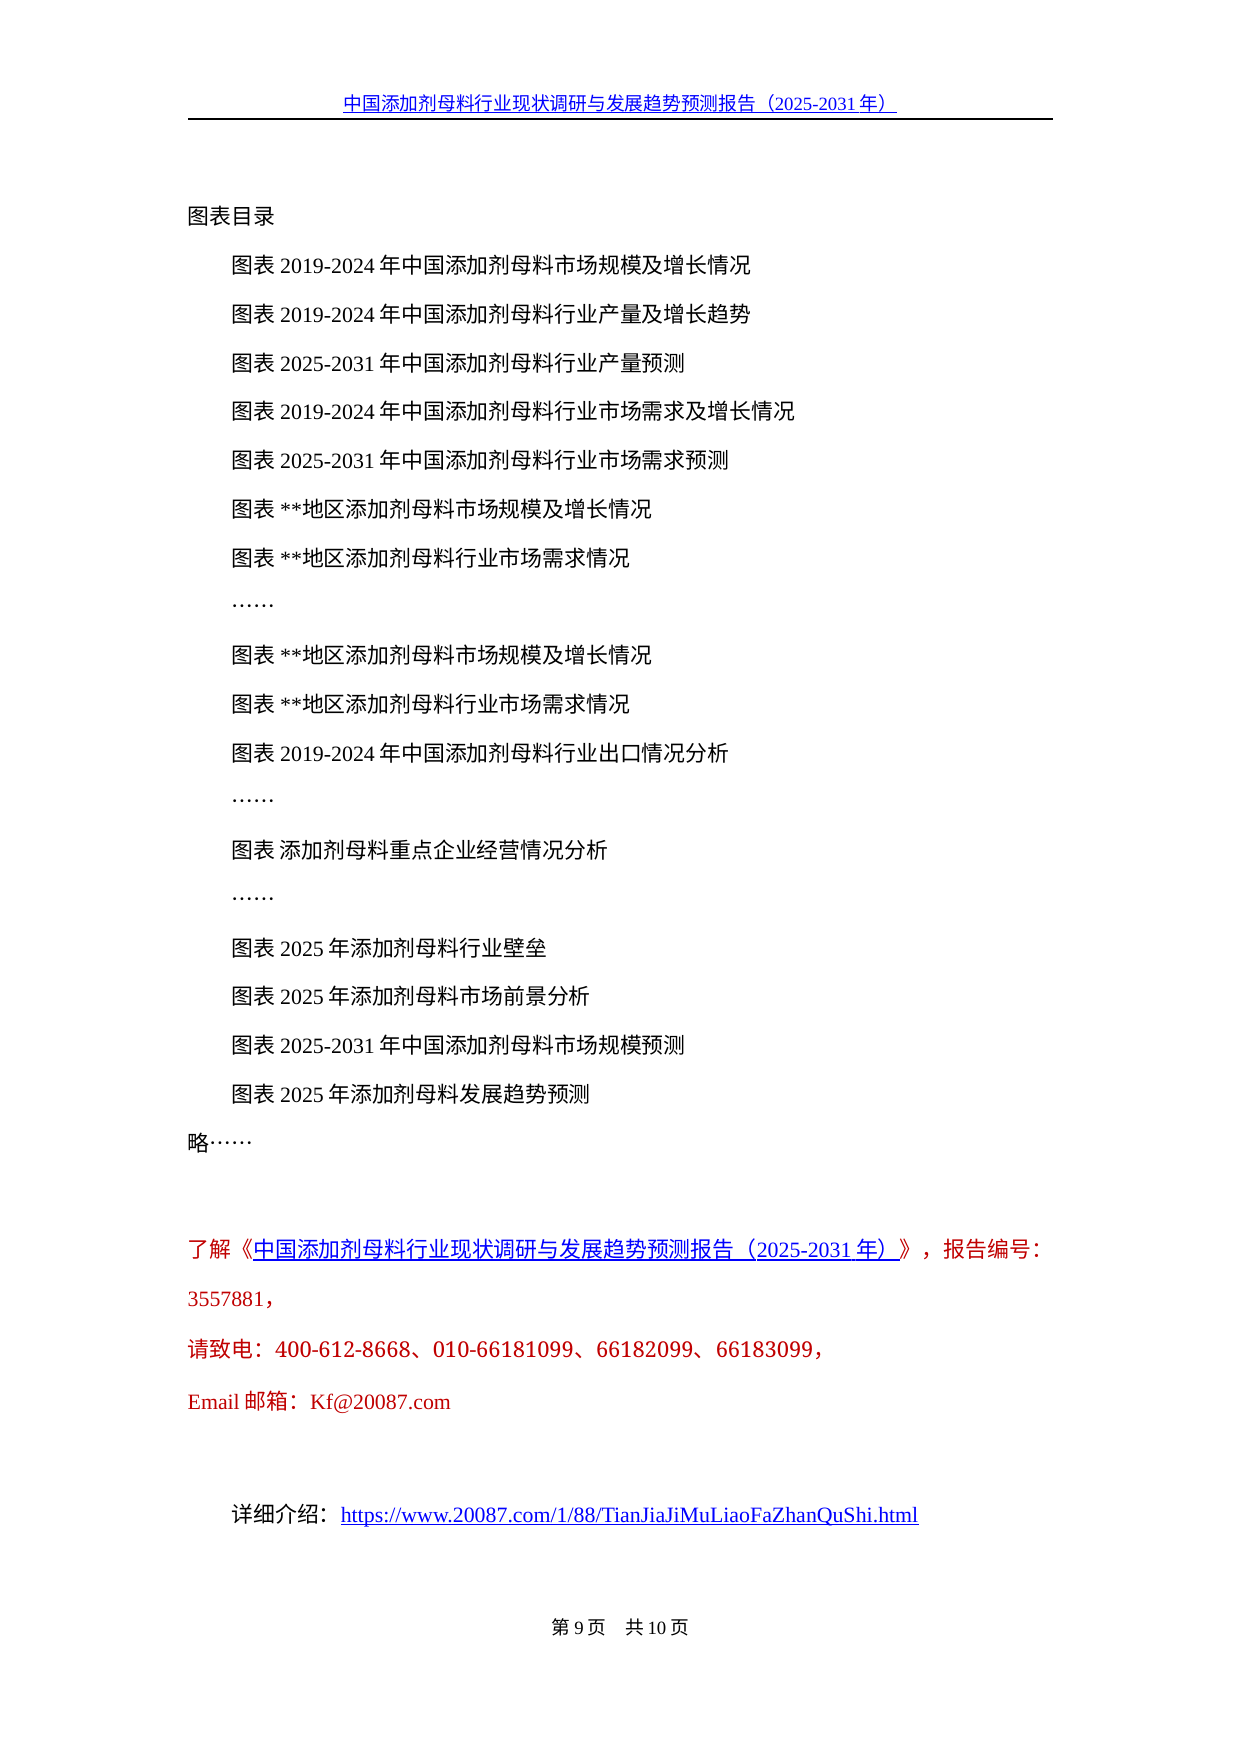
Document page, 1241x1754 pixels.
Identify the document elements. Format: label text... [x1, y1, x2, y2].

text Email邮箱：Kf@20087.com [187, 1383, 1053, 1416]
text 详细介绍：https://www.20087.com/1/88/TianJiaJiMuLiaoFaZhanQuShi.html [187, 1496, 1053, 1529]
text 了解《中国添加剂母料行业现状调研与发展趋势预测报告（2025-2031年）》，报告编号：3557881， [187, 1232, 1053, 1313]
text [187, 150, 1053, 1158]
text 请致电：400-612-8668、010-66181099、66182099、66183099， [187, 1332, 1053, 1364]
